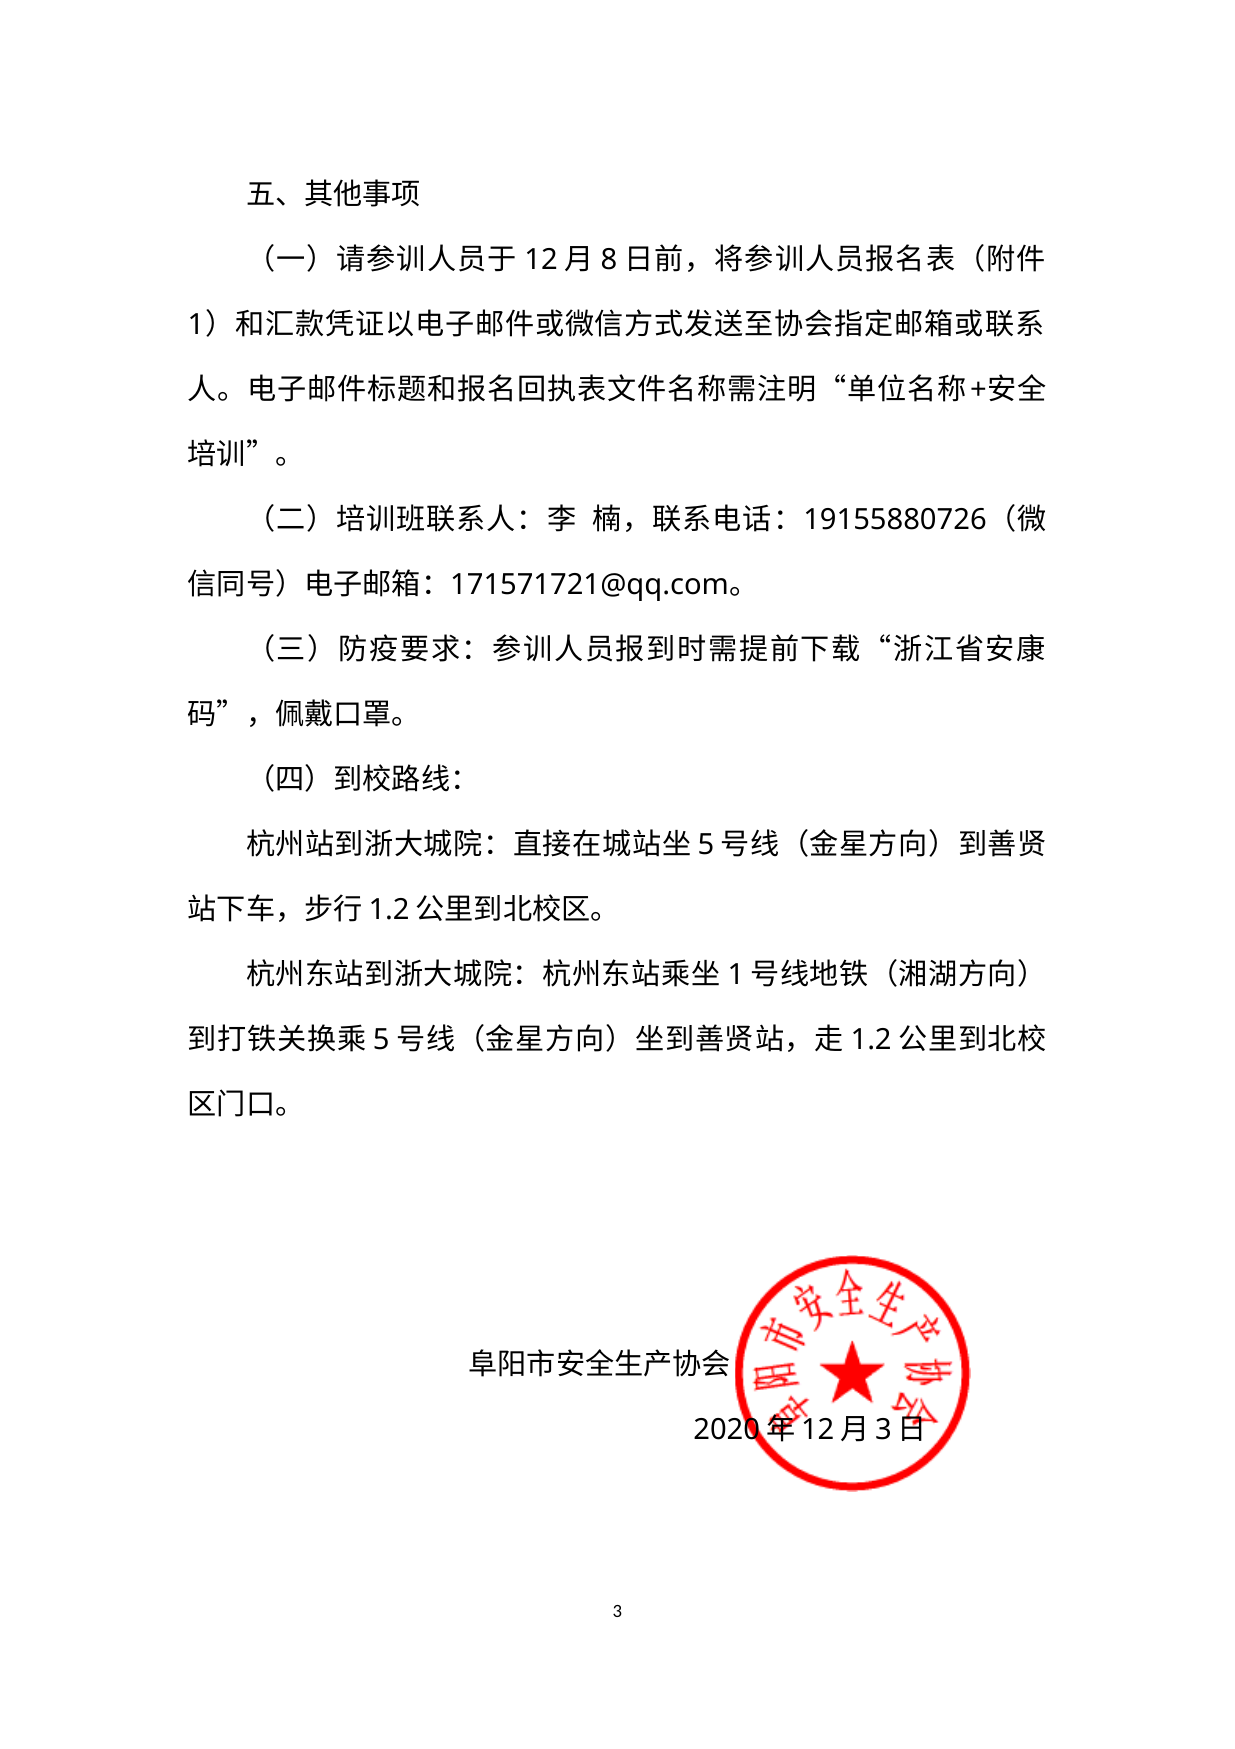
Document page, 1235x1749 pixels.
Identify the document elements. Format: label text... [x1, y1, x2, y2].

text （二）培训班联系人：李 楠，联系电话：19155880726（微信同号）电子邮箱：171571721@qq.com。 [187, 484, 1047, 614]
picture [735, 1459, 971, 1492]
text （三）防疫要求：参训人员报到时需提前下载“浙江省安康码”，佩戴口罩。 [187, 614, 1047, 744]
text （一）请参训人员于12月8日前，将参训人员报名表（附件1）和汇款凭证以电子邮件或微信方式发送至协会指定邮箱或联系人。电子邮件标题和报名回执表文件名称需注明“单位名称+安全培训”。 [187, 224, 1047, 484]
text 杭州站到浙大城院：直接在城站坐5号线（金星方向）到善贤站下车，步行1.2公里到北校区。 [187, 809, 1047, 939]
text 阜阳市安全生产协会 [187, 1329, 1047, 1394]
text 2020年12月3日 [187, 1394, 1047, 1459]
picture [735, 1255, 971, 1329]
text 五、其他事项 [187, 159, 1047, 224]
text （四）到校路线： [187, 744, 1047, 809]
text 杭州东站到浙大城院：杭州东站乘坐1号线地铁（湘湖方向）到打铁关换乘5号线（金星方向）坐到善贤站，走1.2公里到北校区门口。 [187, 939, 1047, 1134]
